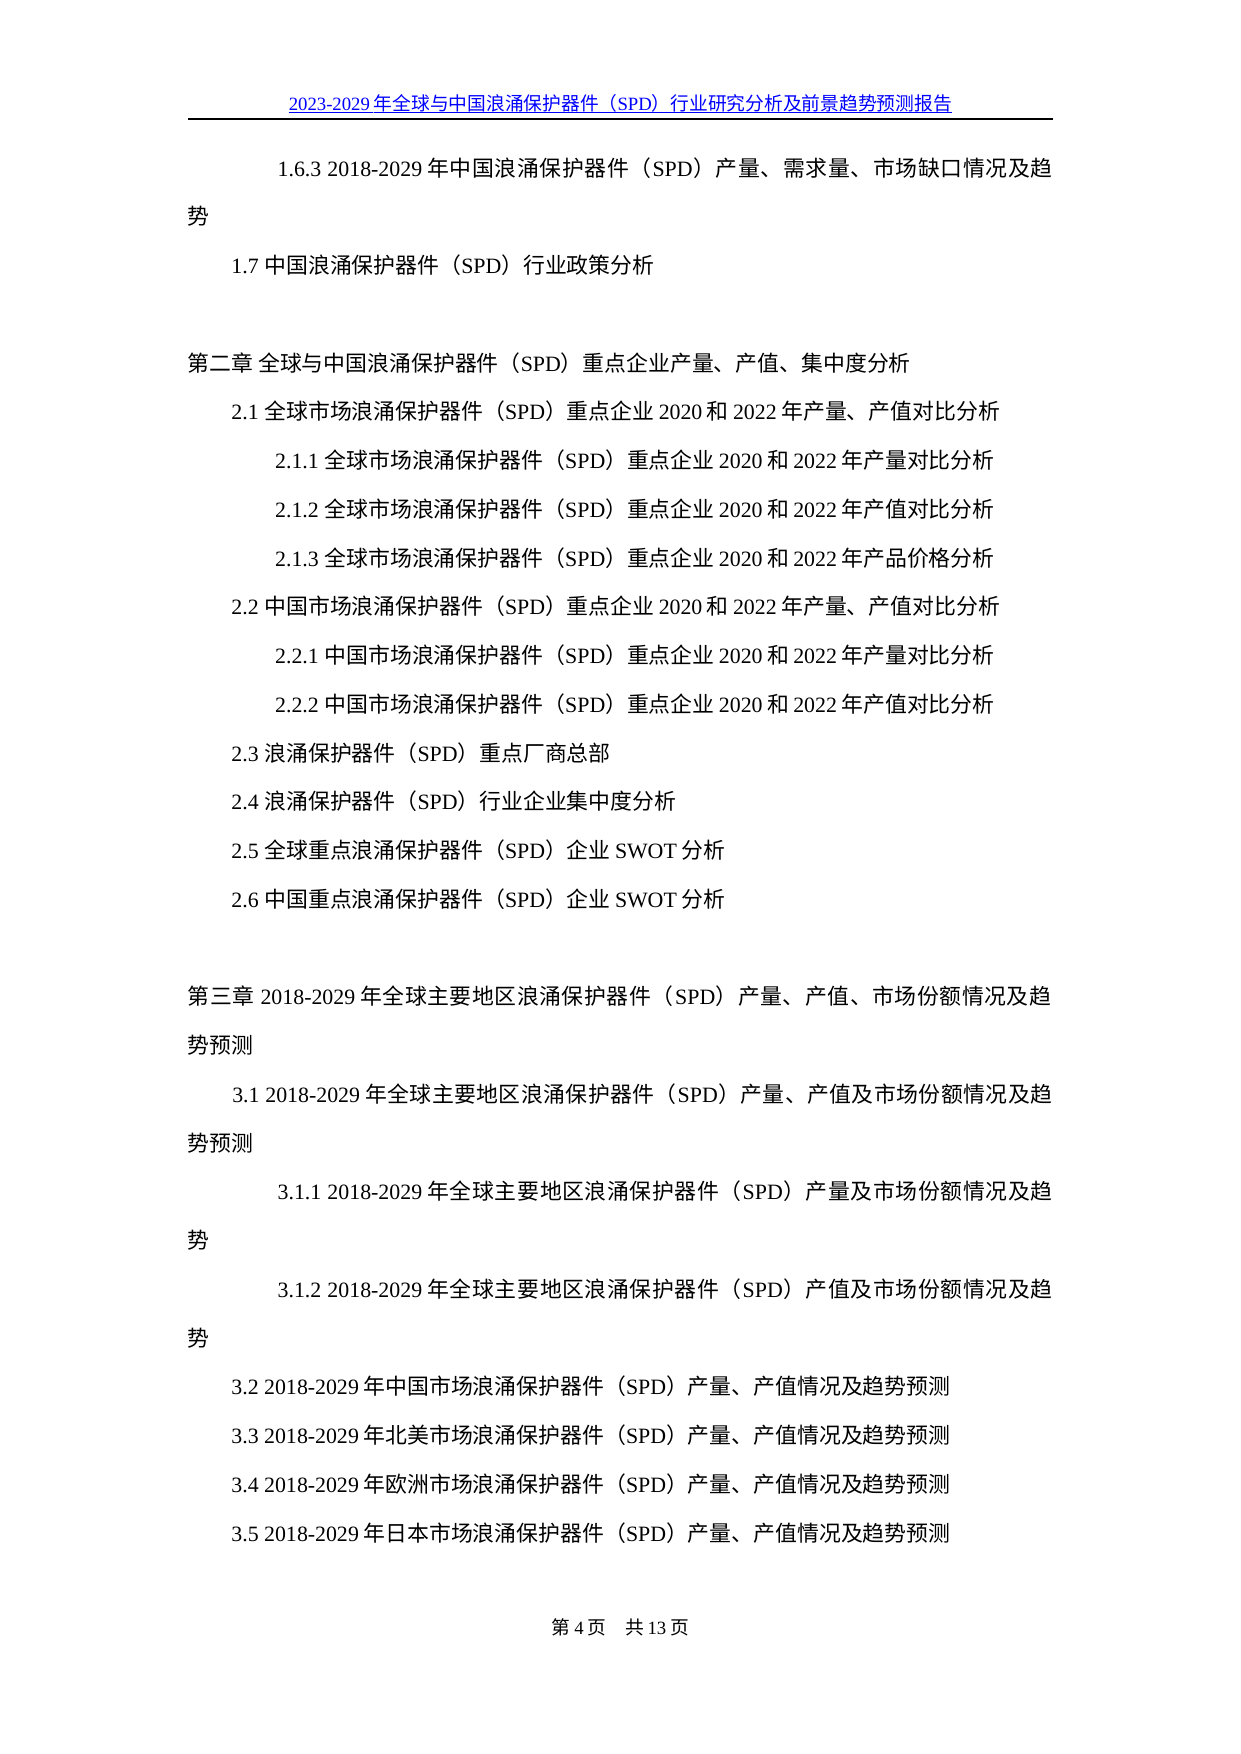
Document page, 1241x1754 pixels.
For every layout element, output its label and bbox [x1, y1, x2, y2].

text [187, 150, 1053, 1548]
